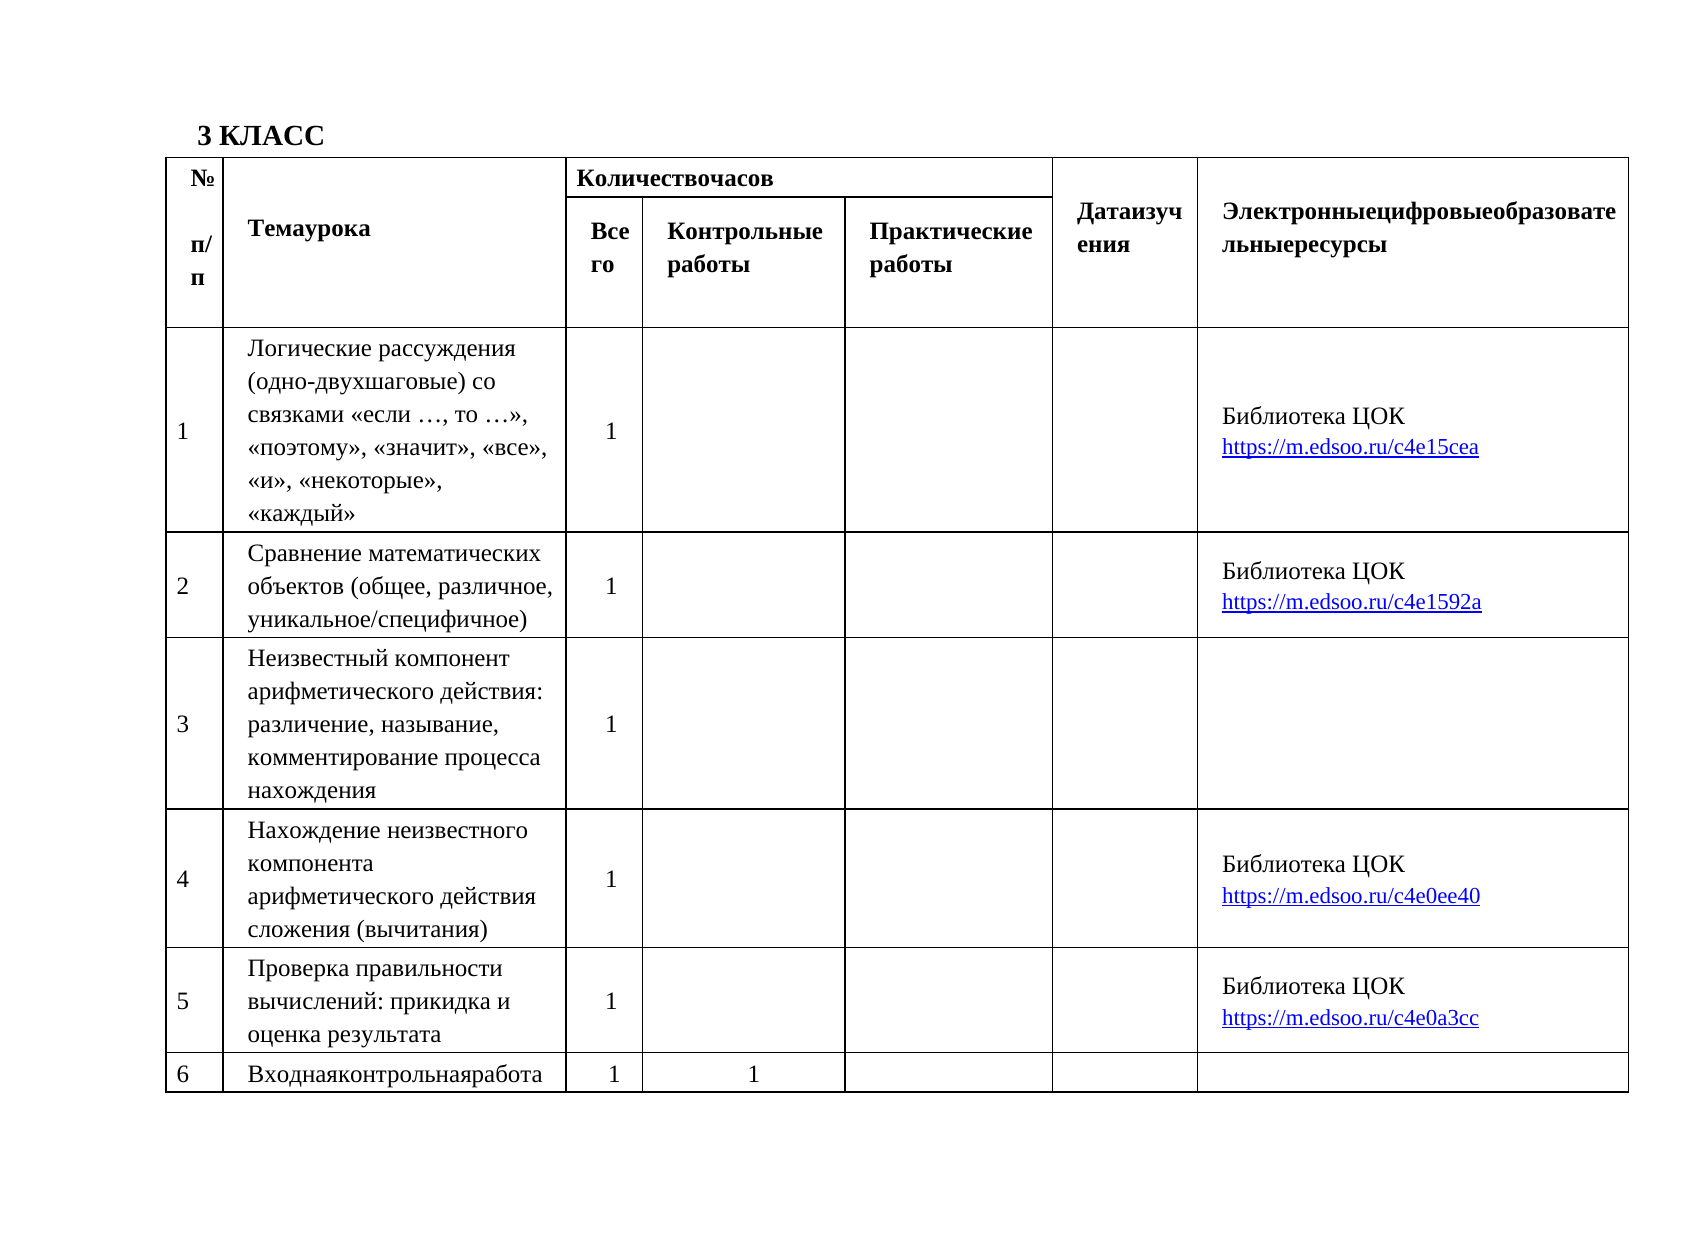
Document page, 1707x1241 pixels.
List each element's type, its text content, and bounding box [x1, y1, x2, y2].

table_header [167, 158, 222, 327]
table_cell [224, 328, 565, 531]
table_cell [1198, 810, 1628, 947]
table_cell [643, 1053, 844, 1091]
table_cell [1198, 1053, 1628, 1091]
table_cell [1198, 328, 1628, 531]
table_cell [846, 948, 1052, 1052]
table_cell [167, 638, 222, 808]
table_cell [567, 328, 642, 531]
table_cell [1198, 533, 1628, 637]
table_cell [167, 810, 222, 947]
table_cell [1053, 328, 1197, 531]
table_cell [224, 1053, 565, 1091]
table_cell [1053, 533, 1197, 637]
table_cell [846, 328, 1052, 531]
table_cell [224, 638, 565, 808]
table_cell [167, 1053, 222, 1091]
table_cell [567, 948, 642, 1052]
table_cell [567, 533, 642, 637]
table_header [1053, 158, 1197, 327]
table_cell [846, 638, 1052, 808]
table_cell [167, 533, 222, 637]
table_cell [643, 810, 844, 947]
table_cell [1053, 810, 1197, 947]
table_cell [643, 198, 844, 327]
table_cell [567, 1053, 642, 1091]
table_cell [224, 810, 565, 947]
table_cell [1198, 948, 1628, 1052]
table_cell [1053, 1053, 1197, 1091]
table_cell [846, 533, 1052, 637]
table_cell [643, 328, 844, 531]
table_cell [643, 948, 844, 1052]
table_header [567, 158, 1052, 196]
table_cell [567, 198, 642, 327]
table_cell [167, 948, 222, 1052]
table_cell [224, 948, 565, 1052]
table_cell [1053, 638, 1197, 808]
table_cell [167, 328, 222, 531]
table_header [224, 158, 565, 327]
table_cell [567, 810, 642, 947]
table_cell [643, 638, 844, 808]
text 3 КЛАСС [190, 118, 1618, 152]
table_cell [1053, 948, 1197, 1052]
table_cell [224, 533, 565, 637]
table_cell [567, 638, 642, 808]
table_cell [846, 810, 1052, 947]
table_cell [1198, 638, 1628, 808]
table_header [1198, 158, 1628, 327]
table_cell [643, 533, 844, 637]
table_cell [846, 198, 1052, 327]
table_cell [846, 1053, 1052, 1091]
